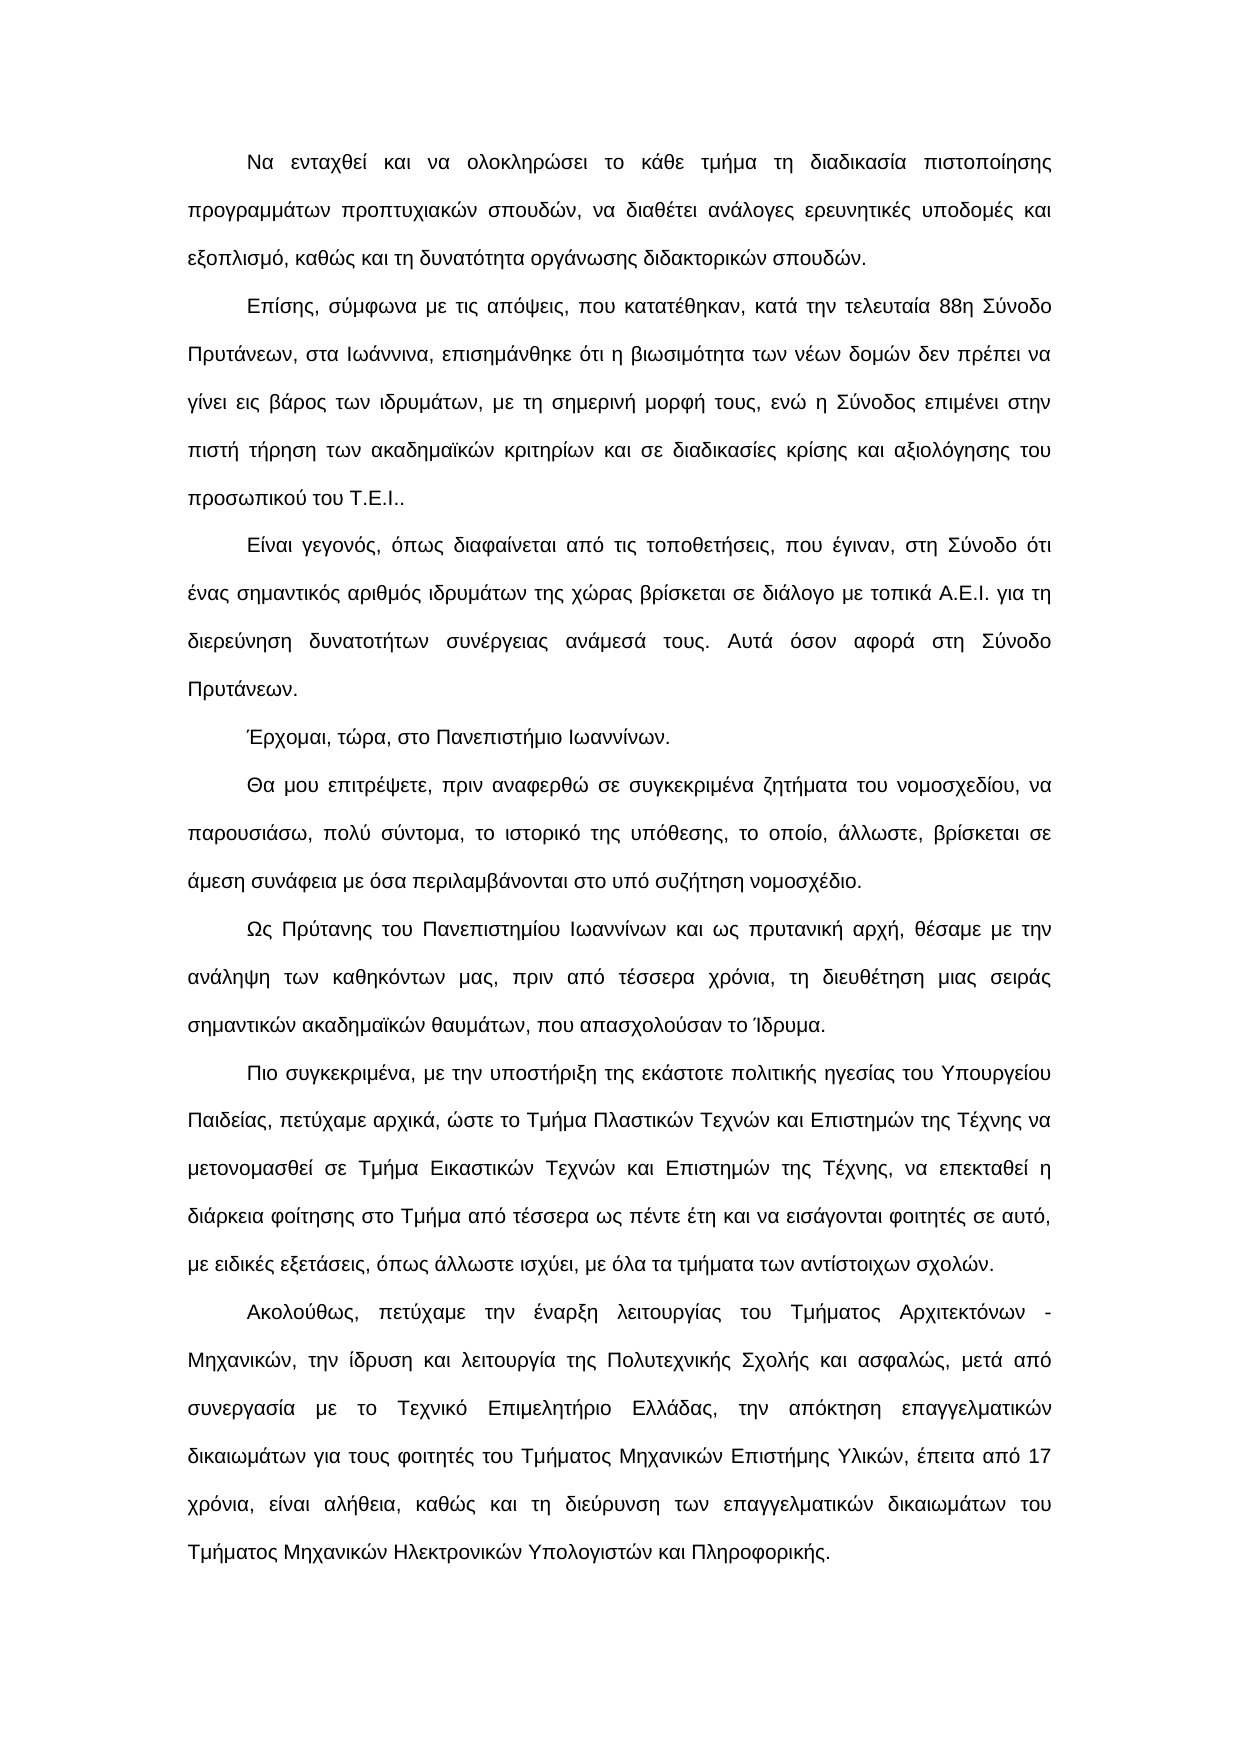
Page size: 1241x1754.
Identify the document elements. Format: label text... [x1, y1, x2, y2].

text Ως Πρύτανης του Πανεπιστημίου Ιωαννίνων και ως πρυτανική αρχή, θέσαμε με την ανάληψη των καθηκόντων μας, πριν από τέσσερα χρόνια, τη διευθέτηση μιας σειράς σημαντικών ακαδημαϊκών θαυμάτων, που απασχολούσαν το Ίδρυμα. [187, 917, 1053, 1036]
text Έρχομαι, τώρα, στο Πανεπιστήμιο Ιωαννίνων. [187, 725, 1053, 749]
text Θα μου επιτρέψετε, πριν αναφερθώ σε συγκεκριμένα ζητήματα του νομοσχεδίου, να παρουσιάσω, πολύ σύντομα, το ιστορικό της υπόθεσης, το οποίο, άλλωστε, βρίσκεται σε άμεση συνάφεια με όσα περιλαμβάνονται στο υπό συζήτηση νομοσχέδιο. [187, 773, 1053, 893]
text Επίσης, σύμφωνα με τις απόψεις, που κατατέθηκαν, κατά την τελευταία 88η Σύνοδο Πρυτάνεων, στα Ιωάννινα, επισημάνθηκε ότι η βιωσιμότητα των νέων δομών δεν πρέπει να γίνει εις βάρος των ιδρυμάτων, με τη σημερινή μορφή τους, ενώ η Σύνοδος επιμένει στην πιστή τήρηση των ακαδημαϊκών κριτηρίων και σε διαδικασίες κρίσης και αξιολόγησης του προσωπικού του Τ.Ε.Ι.. [187, 294, 1053, 509]
text Πιο συγκεκριμένα, με την υποστήριξη της εκάστοτε πολιτικής ηγεσίας του Υπουργείου Παιδείας, πετύχαμε αρχικά, ώστε το Τμήμα Πλαστικών Τεχνών και Επιστημών της Τέχνης να μετονομασθεί σε Τμήμα Εικαστικών Τεχνών και Επιστημών της Τέχνης, να επεκταθεί η διάρκεια φοίτησης στο Τμήμα από τέσσερα ως πέντε έτη και να εισάγονται φοιτητές σε αυτό, με ειδικές εξετάσεις, όπως άλλωστε ισχύει, με όλα τα τμήματα των αντίστοιχων σχολών. [187, 1060, 1053, 1276]
text Να ενταχθεί και να ολοκληρώσει το κάθε τμήμα τη διαδικασία πιστοποίησης προγραμμάτων προπτυχιακών σπουδών, να διαθέτει ανάλογες ερευνητικές υποδομές και εξοπλισμό, καθώς και τη δυνατότητα οργάνωσης διδακτορικών σπουδών. [187, 150, 1053, 270]
text Είναι γεγονός, όπως διαφαίνεται από τις τοποθετήσεις, που έγιναν, στη Σύνοδο ότι ένας σημαντικός αριθμός ιδρυμάτων της χώρας βρίσκεται σε διάλογο με τοπικά Α.Ε.Ι. για τη διερεύνηση δυνατοτήτων συνέργειας ανάμεσά τους. Αυτά όσον αφορά στη Σύνοδο Πρυτάνεων. [187, 533, 1053, 701]
text Ακολούθως, πετύχαμε την έναρξη λειτουργίας του Τμήματος Αρχιτεκτόνων - Μηχανικών, την ίδρυση και λειτουργία της Πολυτεχνικής Σχολής και ασφαλώς, μετά από συνεργασία με το Τεχνικό Επιμελητήριο Ελλάδας, την απόκτηση επαγγελματικών δικαιωμάτων για τους φοιτητές του Τμήματος Μηχανικών Επιστήμης Υλικών, έπειτα από 17 χρόνια, είναι αλήθεια, καθώς και τη διεύρυνση των επαγγελματικών δικαιωμάτων του Τμήματος Μηχανικών Ηλεκτρονικών Υπολογιστών και Πληροφορικής. [187, 1300, 1053, 1563]
